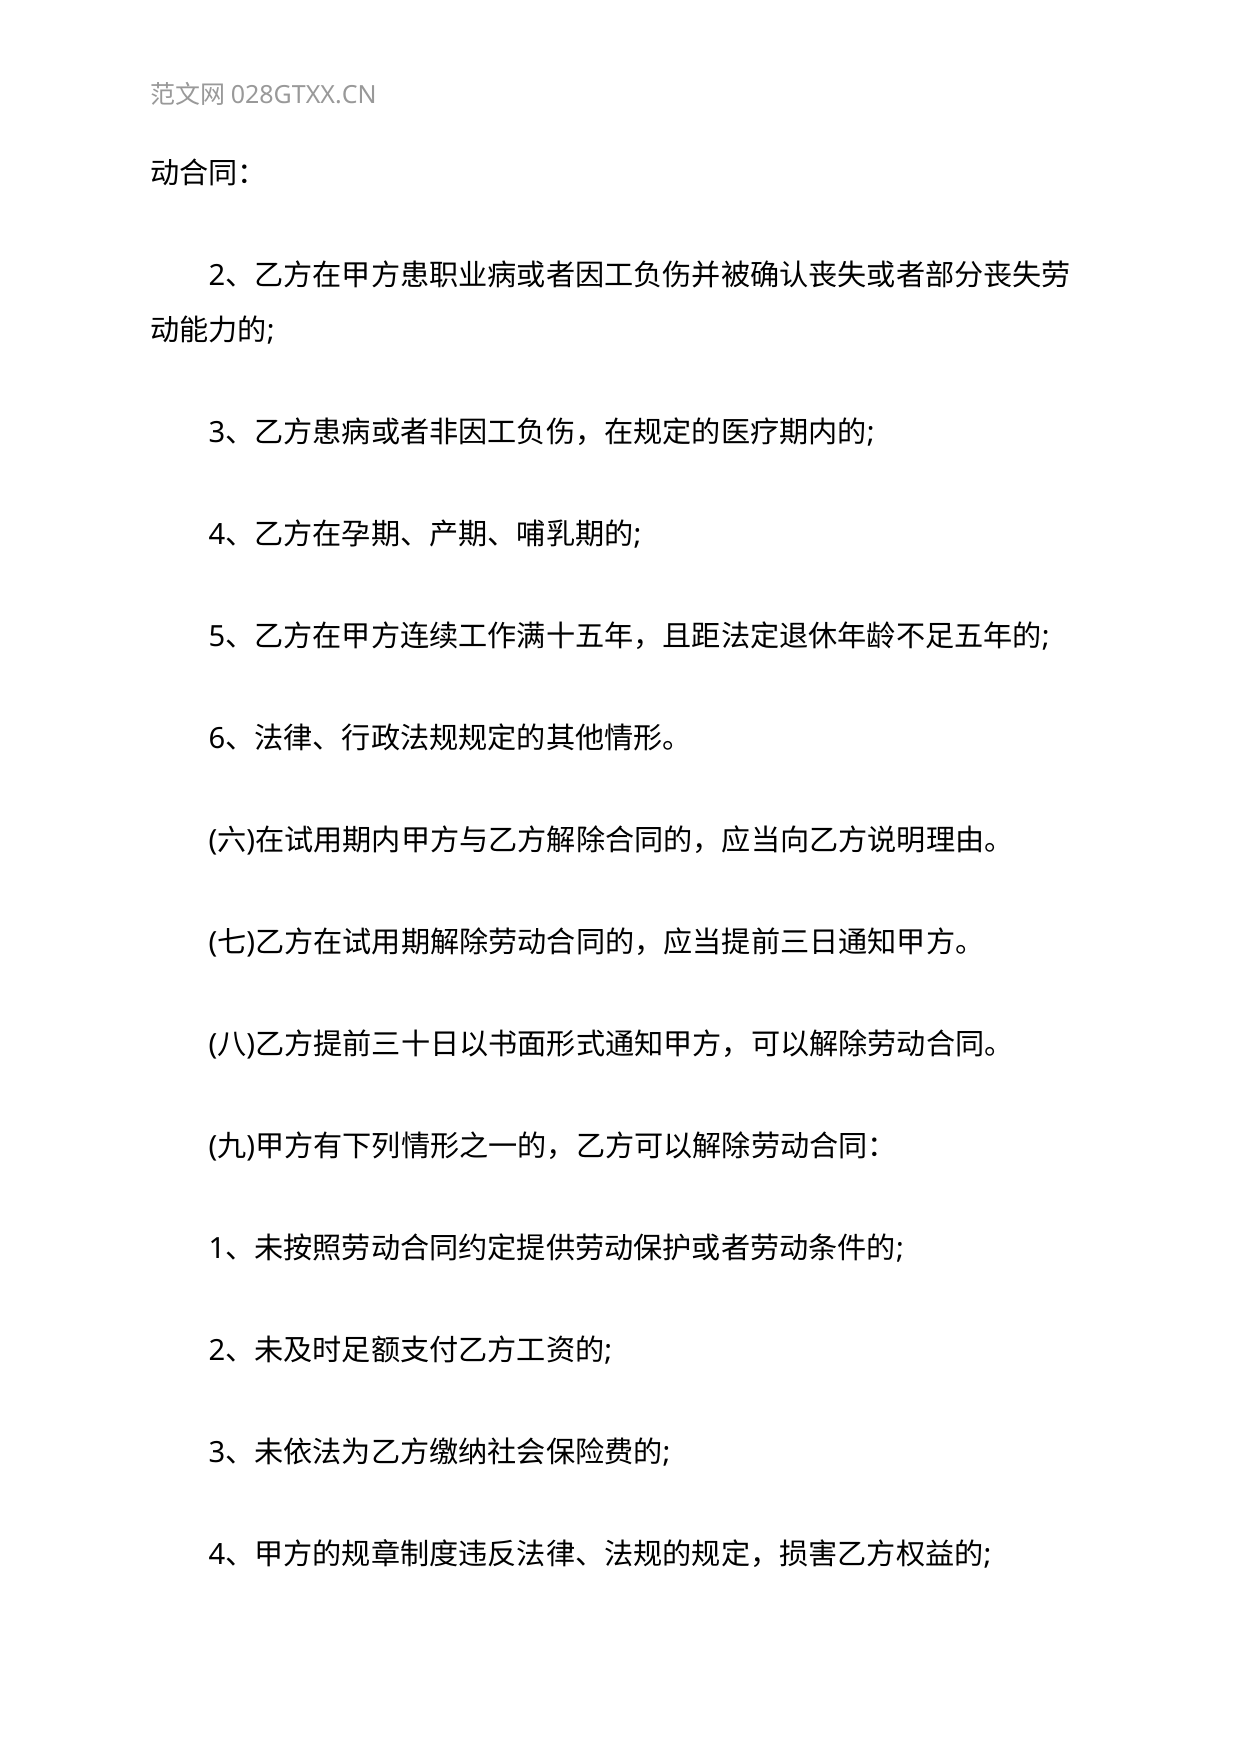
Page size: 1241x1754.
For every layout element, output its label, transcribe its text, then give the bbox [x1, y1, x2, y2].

text 3、未依法为乙方缴纳社会保险费的; [150, 1428, 1090, 1471]
text 4、乙方在孕期、产期、哺乳期的; [150, 511, 1090, 553]
text (六)在试用期内甲方与乙方解除合同的，应当向乙方说明理由。 [150, 817, 1090, 859]
text (八)乙方提前三十日以书面形式通知甲方，可以解除劳动合同。 [150, 1021, 1090, 1063]
text 1、未按照劳动合同约定提供劳动保护或者劳动条件的; [150, 1224, 1090, 1267]
text 3、乙方患病或者非因工负伤，在规定的医疗期内的; [150, 409, 1090, 451]
text 5、乙方在甲方连续工作满十五年，且距法定退休年龄不足五年的; [150, 613, 1090, 655]
text 2、未及时足额支付乙方工资的; [150, 1327, 1090, 1369]
text 6、法律、行政法规规定的其他情形。 [150, 715, 1090, 757]
text 4、甲方的规章制度违反法律、法规的规定，损害乙方权益的; [150, 1531, 1090, 1573]
text 2、乙方在甲方患职业病或者因工负伤并被确认丧失或者部分丧失劳动能力的; [150, 252, 1090, 349]
text (九)甲方有下列情形之一的，乙方可以解除劳动合同： [150, 1123, 1090, 1165]
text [150, 150, 1090, 192]
text (七)乙方在试用期解除劳动合同的，应当提前三日通知甲方。 [150, 919, 1090, 961]
